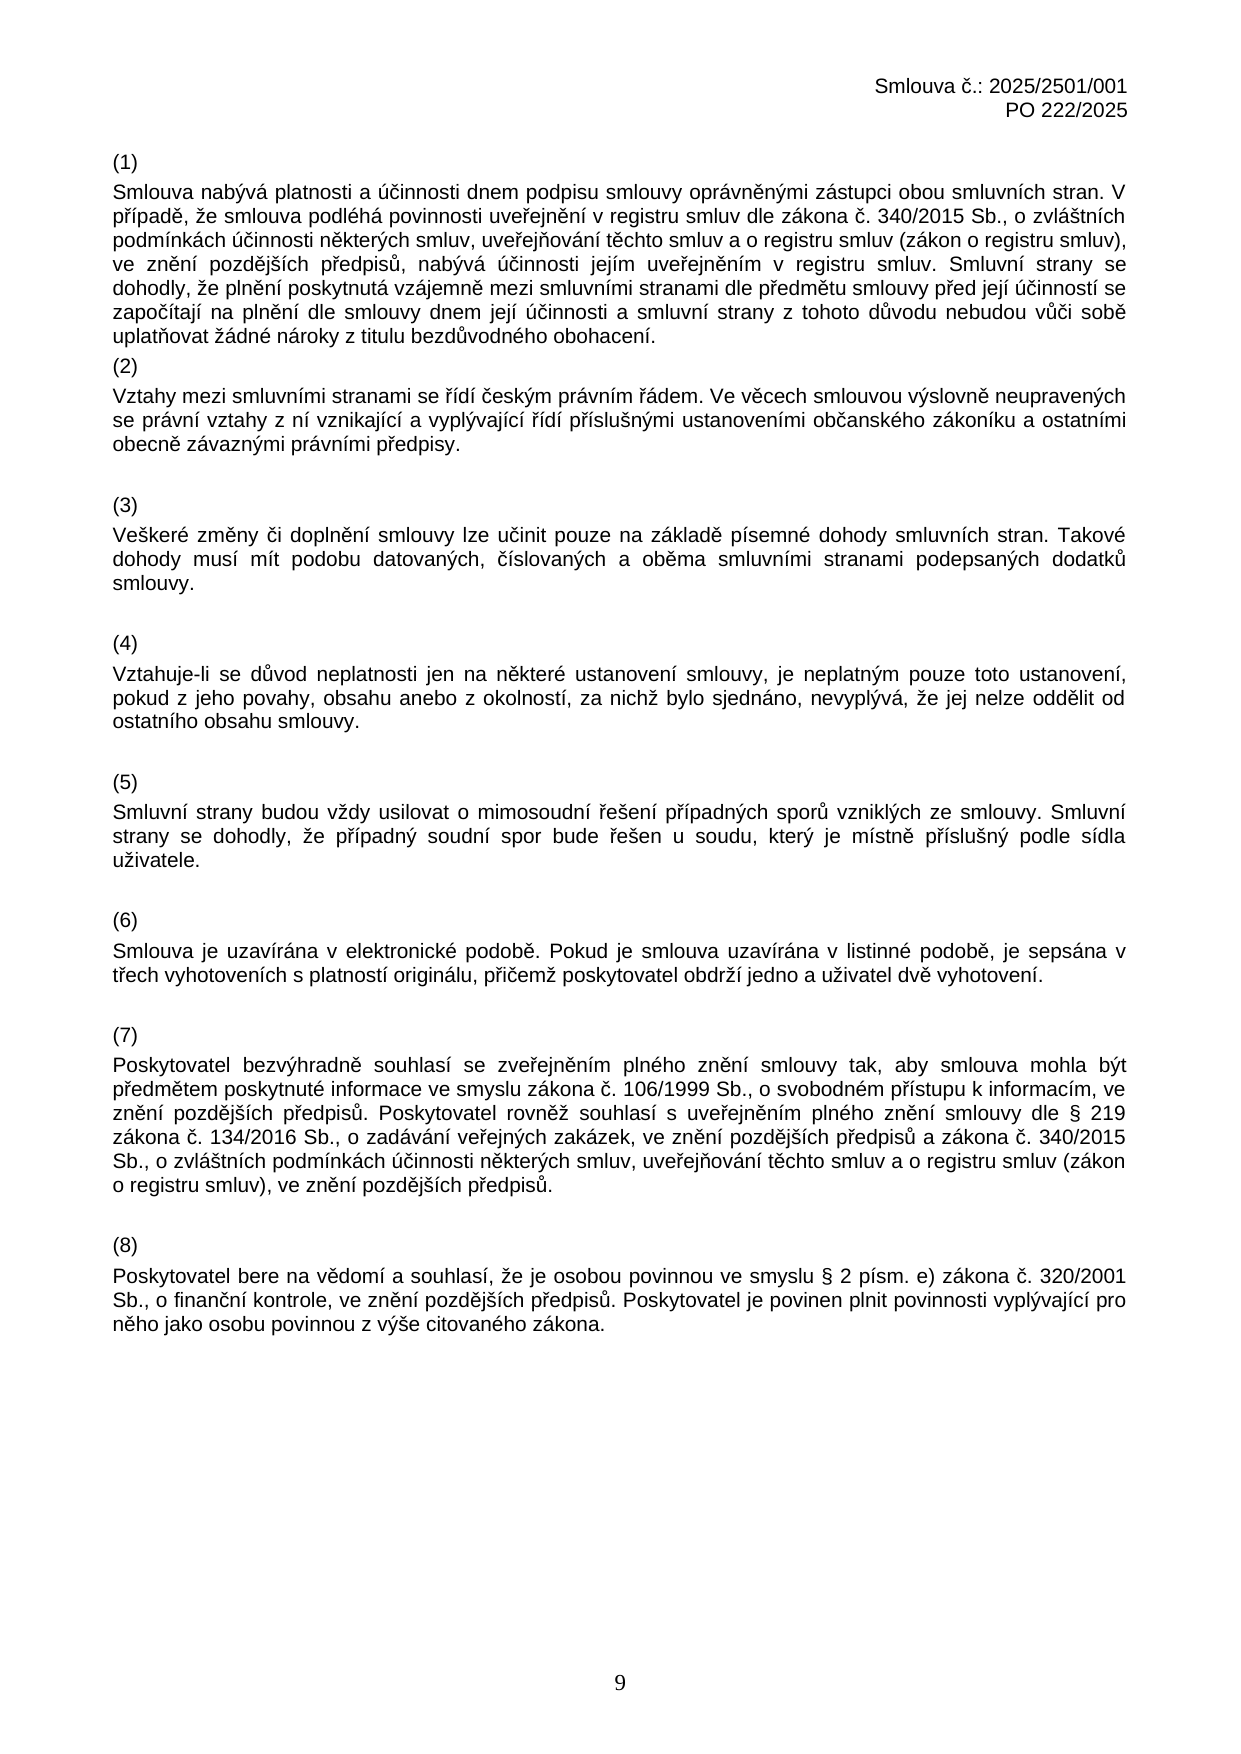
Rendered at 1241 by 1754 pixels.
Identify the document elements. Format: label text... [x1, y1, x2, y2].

text Veškeré změny či doplnění smlouvy lze učinit pouze na základě písemné dohody smluvních stran. Takové dohody musí mít podobu datovaných, číslovaných a oběma smluvními stranami podepsaných dodatků smlouvy. [112, 523, 1128, 595]
text (3) [112, 493, 1128, 517]
text (1) [112, 150, 1128, 174]
text Poskytovatel bere na vědomí a souhlasí, že je osobou povinnou ve smyslu § 2 písm. e) zákona č. 320/2001 Sb., o finanční kontrole, ve znění pozdějších předpisů. Poskytovatel je povinen plnit povinnosti vyplývající pro něho jako osobu povinnou z výše citovaného zákona. [112, 1263, 1128, 1335]
text (4) [112, 631, 1128, 655]
text Smlouva je uzavírána v elektronické podobě. Pokud je smlouva uzavírána v listinné podobě, je sepsána v třech vyhotoveních s platností originálu, přičemž poskytovatel obdrží jedno a uživatel dvě vyhotovení. [112, 938, 1128, 986]
text Smlouva nabývá platnosti a účinnosti dnem podpisu smlouvy oprávněnými zástupci obou smluvních stran. V případě, že smlouva podléhá povinnosti uveřejnění v registru smluv dle zákona č. 340/2015 Sb., o zvláštních podmínkách účinnosti některých smluv, uveřejňování těchto smluv a o registru smluv (zákon o registru smluv), ve znění pozdějších předpisů, nabývá účinnosti jejím uveřejněním v registru smluv. Smluvní strany se dohodly, že plnění poskytnutá vzájemně mezi smluvními stranami dle předmětu smlouvy před její účinností se započítají na plnění dle smlouvy dnem její účinnosti a smluvní strany z tohoto důvodu nebudou vůči sobě uplatňovat žádné nároky z titulu bezdůvodného obohacení. [112, 180, 1128, 348]
text (5) [112, 770, 1128, 794]
text Poskytovatel bezvýhradně souhlasí se zveřejněním plného znění smlouvy tak, aby smlouva mohla být předmětem poskytnuté informace ve smyslu zákona č. 106/1999 Sb., o svobodném přístupu k informacím, ve znění pozdějších předpisů. Poskytovatel rovněž souhlasí s uveřejněním plného znění smlouvy dle § 219 zákona č. 134/2016 Sb., o zadávání veřejných zakázek, ve znění pozdějších předpisů a zákona č. 340/2015 Sb., o zvláštních podmínkách účinnosti některých smluv, uveřejňování těchto smluv a o registru smluv (zákon o registru smluv), ve znění pozdějších předpisů. [112, 1053, 1128, 1197]
text (8) [112, 1233, 1128, 1257]
text Smluvní strany budou vždy usilovat o mimosoudní řešení případných sporů vzniklých ze smlouvy. Smluvní strany se dohodly, že případný soudní spor bude řešen u soudu, který je místně příslušný podle sídla uživatele. [112, 800, 1128, 872]
text Vztahuje-li se důvod neplatnosti jen na některé ustanovení smlouvy, je neplatným pouze toto ustanovení, pokud z jeho povahy, obsahu anebo z okolností, za nichž bylo sjednáno, nevyplývá, že jej nelze oddělit od ostatního obsahu smlouvy. [112, 661, 1128, 733]
text (6) [112, 908, 1128, 932]
text (2) [112, 354, 1128, 378]
text (7) [112, 1023, 1128, 1047]
text Vztahy mezi smluvními stranami se řídí českým právním řádem. Ve věcech smlouvou výslovně neupravených se právní vztahy z ní vznikající a vyplývající řídí příslušnými ustanoveními občanského zákoníku a ostatními obecně závaznými právními předpisy. [112, 384, 1128, 456]
